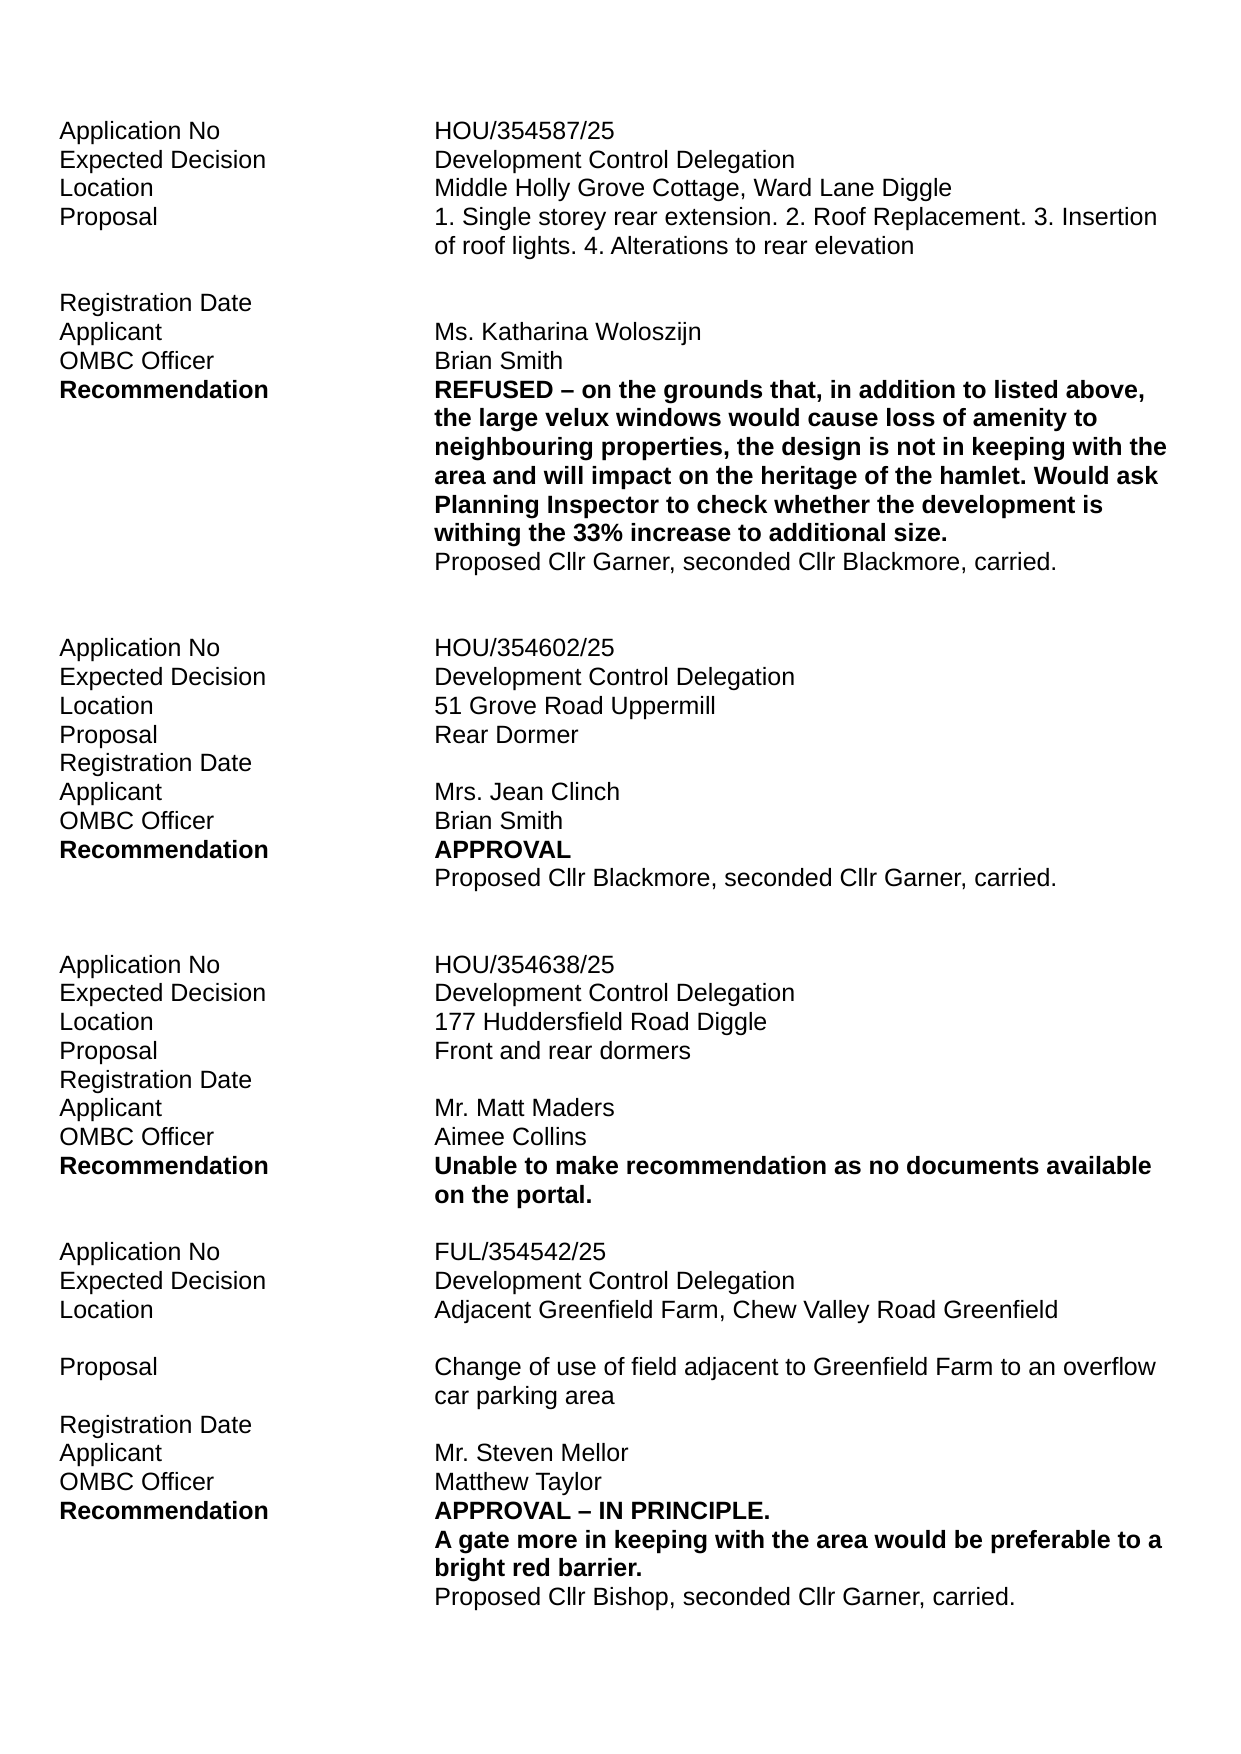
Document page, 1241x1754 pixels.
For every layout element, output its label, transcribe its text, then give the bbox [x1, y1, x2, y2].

text Application No HOU/354638/25 [59, 949, 1181, 978]
text Location Middle Holly Grove Cottage, Ward Lane Diggle [59, 173, 1181, 202]
text OMBC Officer Brian Smith [59, 346, 1181, 374]
text Application No HOU/354587/25 [59, 116, 1181, 144]
text Recommendation REFUSED – on the grounds that, in addition to listed above, the large velux windows would cause loss of amenity to neighbouring properties, the design is not in keeping with the area and will impact on the heritage of the hamlet. Would ask Planning Inspector to check whether the development is withing the 33% increase to additional size. [59, 374, 1181, 547]
text Applicant Mr. Matt Maders [59, 1093, 1181, 1122]
text Expected Decision Development Control Delegation [59, 662, 1181, 691]
text OMBC Officer Aimee Collins [59, 1122, 1181, 1151]
text Expected Decision Development Control Delegation [59, 144, 1181, 173]
text Expected Decision Development Control Delegation [59, 1266, 1181, 1294]
text Location 177 Huddersfield Road Diggle [59, 1007, 1181, 1036]
text Recommendation APPROVAL – IN PRINCIPLE. [59, 1496, 1181, 1524]
text Registration Date [59, 288, 1181, 317]
text Proposed Cllr Bishop, seconded Cllr Garner, carried. [59, 1582, 1181, 1611]
text Registration Date [59, 1409, 1181, 1438]
text Applicant Mrs. Jean Clinch [59, 777, 1181, 806]
text Location Adjacent Greenfield Farm, Chew Valley Road Greenfield [59, 1294, 1181, 1352]
text Applicant Ms. Katharina Woloszijn [59, 317, 1181, 346]
text Registration Date [59, 1064, 1181, 1093]
text OMBC Officer Matthew Taylor [59, 1467, 1181, 1496]
text A gate more in keeping with the area would be preferable to a bright red barrier. [434, 1524, 1181, 1582]
text Proposed Cllr Blackmore, seconded Cllr Garner, carried. [59, 863, 1181, 892]
text Application No FUL/354542/25 [59, 1237, 1181, 1266]
text Location 51 Grove Road Uppermill [59, 691, 1181, 719]
text Proposed Cllr Garner, seconded Cllr Blackmore, carried. [59, 547, 1181, 576]
text Proposal Change of use of field adjacent to Greenfield Farm to an overflow car parking area [59, 1352, 1181, 1409]
text Recommendation Unable to make recommendation as no documents available on the portal. [59, 1151, 1181, 1208]
text OMBC Officer Brian Smith [59, 806, 1181, 834]
text Expected Decision Development Control Delegation [59, 978, 1181, 1007]
text Applicant Mr. Steven Mellor [59, 1438, 1181, 1467]
text Proposal Front and rear dormers [59, 1036, 1181, 1064]
text Registration Date [59, 748, 1181, 777]
text Application No HOU/354602/25 [59, 633, 1181, 662]
text Proposal Rear Dormer [59, 719, 1181, 748]
text Proposal 1. Single storey rear extension. 2. Roof Replacement. 3. Insertion of roof lights. 4. Alterations to rear elevation [59, 202, 1181, 288]
text Recommendation APPROVAL [59, 834, 1181, 863]
